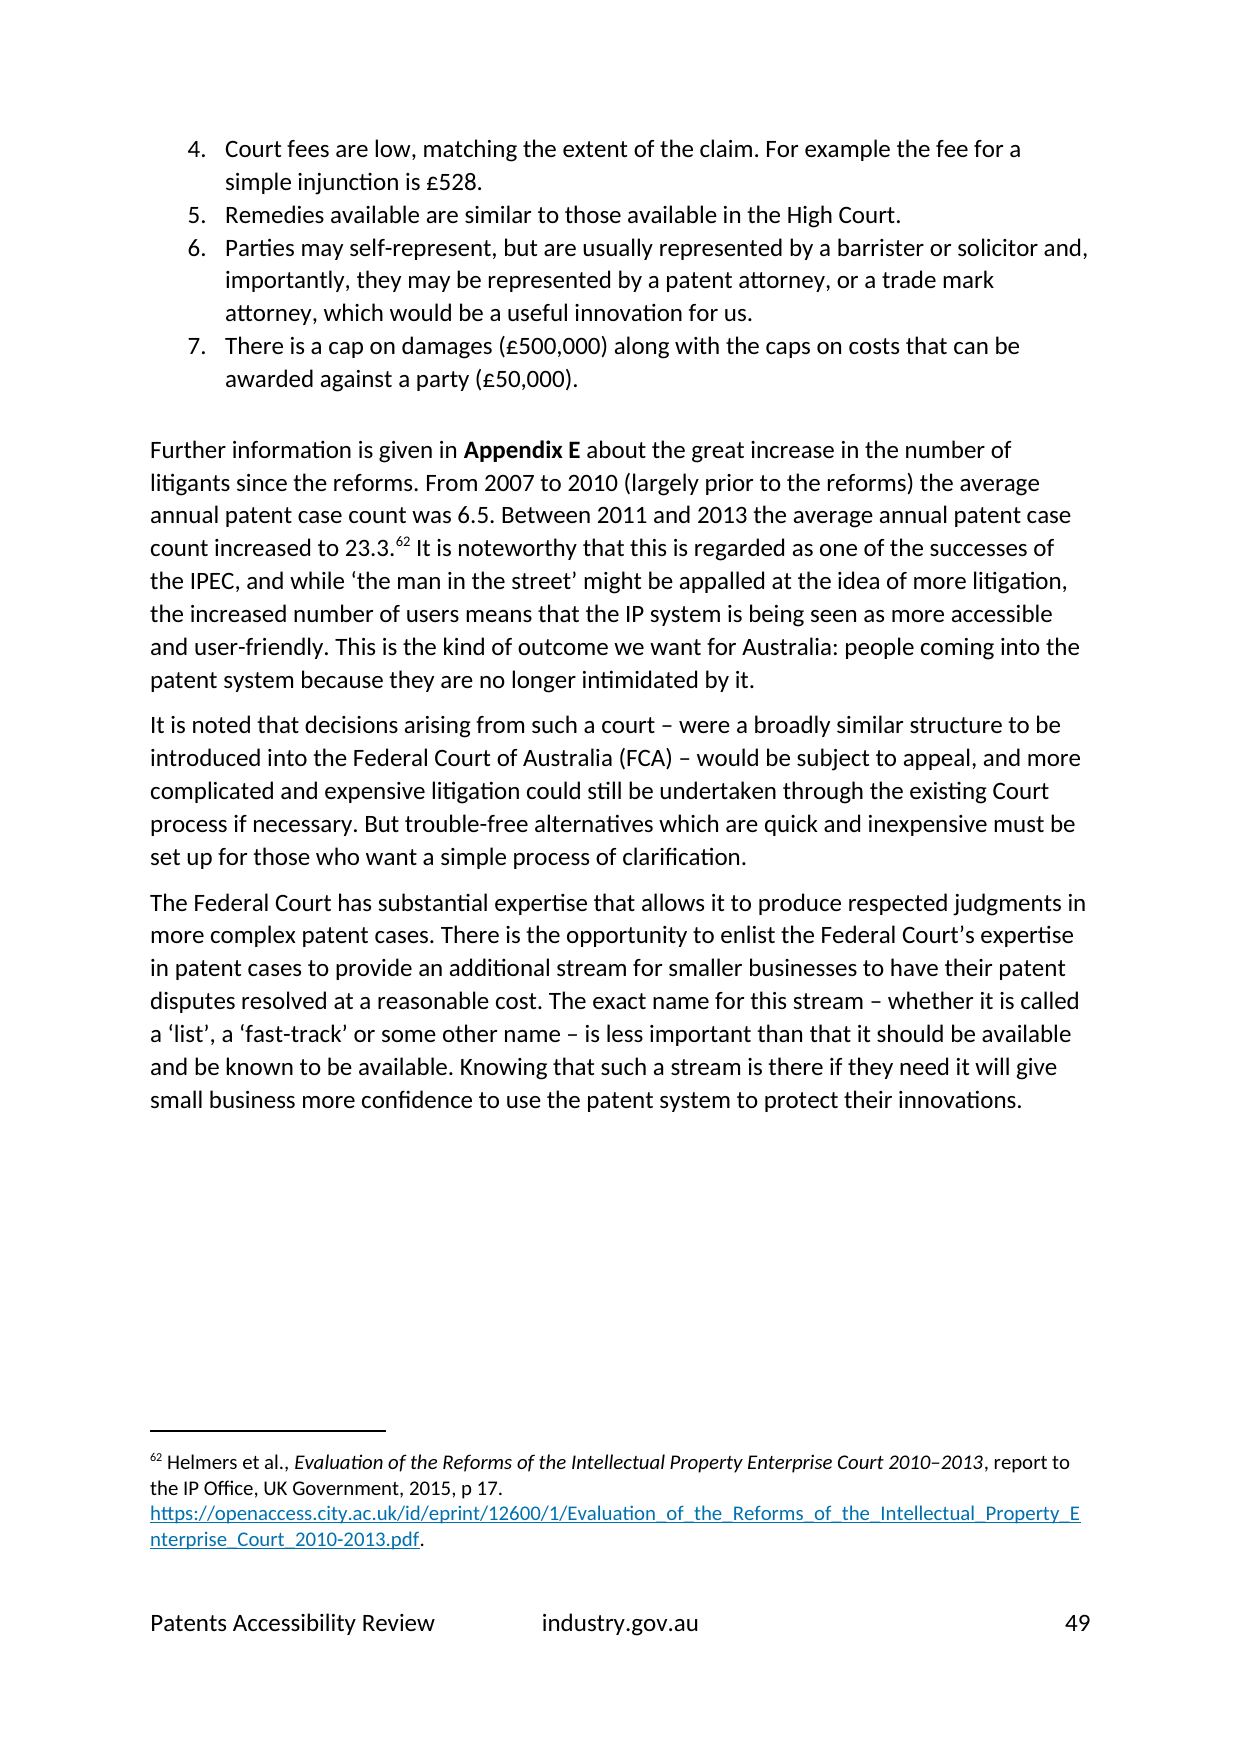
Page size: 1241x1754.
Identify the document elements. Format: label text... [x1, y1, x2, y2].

list Remedies available are similar to those available in the High Court. [187, 199, 1090, 229]
text It is noted that decisions arising from such a court – were a broadly similar structure to be introduced into the Federal Court of Australia (FCA) – would be subject to appeal, and more complicated and expensive litigation could still be undertaken through the existing Court process if necessary. But trouble-free alternatives which are quick and inexpensive must be set up for those who want a simple process of clarification. [150, 709, 1090, 872]
list Parties may self-represent, but are usually represented by a barrister or solicitor and, importantly, they may be represented by a patent attorney, or a trade mark attorney, which would be a useful innovation for us. [187, 232, 1090, 328]
list Court fees are low, matching the extent of the claim. For example the fee for a simple injunction is £528. [187, 133, 1090, 196]
text Further information is given in Appendix E about the great increase in the number of litigants since the reforms. From 2007 to 2010 (largely prior to the reforms) the average annual patent case count was 6.5. Between 2011 and 2013 the average annual patent case count increased to 23.3. It is noteworthy that this is regarded as one of the successes of the IPEC, and while ‘the man in the street’ might be appalled at the idea of more litigation, the increased number of users means that the IP system is being seen as more accessible and user-friendly. This is the kind of outcome we want for Australia: people coming into the patent system because they are no longer intimidated by it. [150, 434, 1090, 695]
list There is a cap on damages (£500,000) along with the caps on costs that can be awarded against a party (£50,000). [187, 330, 1090, 394]
text The Federal Court has substantial expertise that allows it to produce respected judgments in more complex patent cases. There is the opportunity to enlist the Federal Court’s expertise in patent cases to provide an additional stream for smaller businesses to have their patent disputes resolved at a reasonable cost. The exact name for this stream – whether it is called a ‘list’, a ‘fast-track’ or some other name – is less important than that it should be available and be known to be available. Knowing that such a stream is there if they need it will give small business more confidence to use the patent system to protect their innovations. [150, 887, 1090, 1115]
